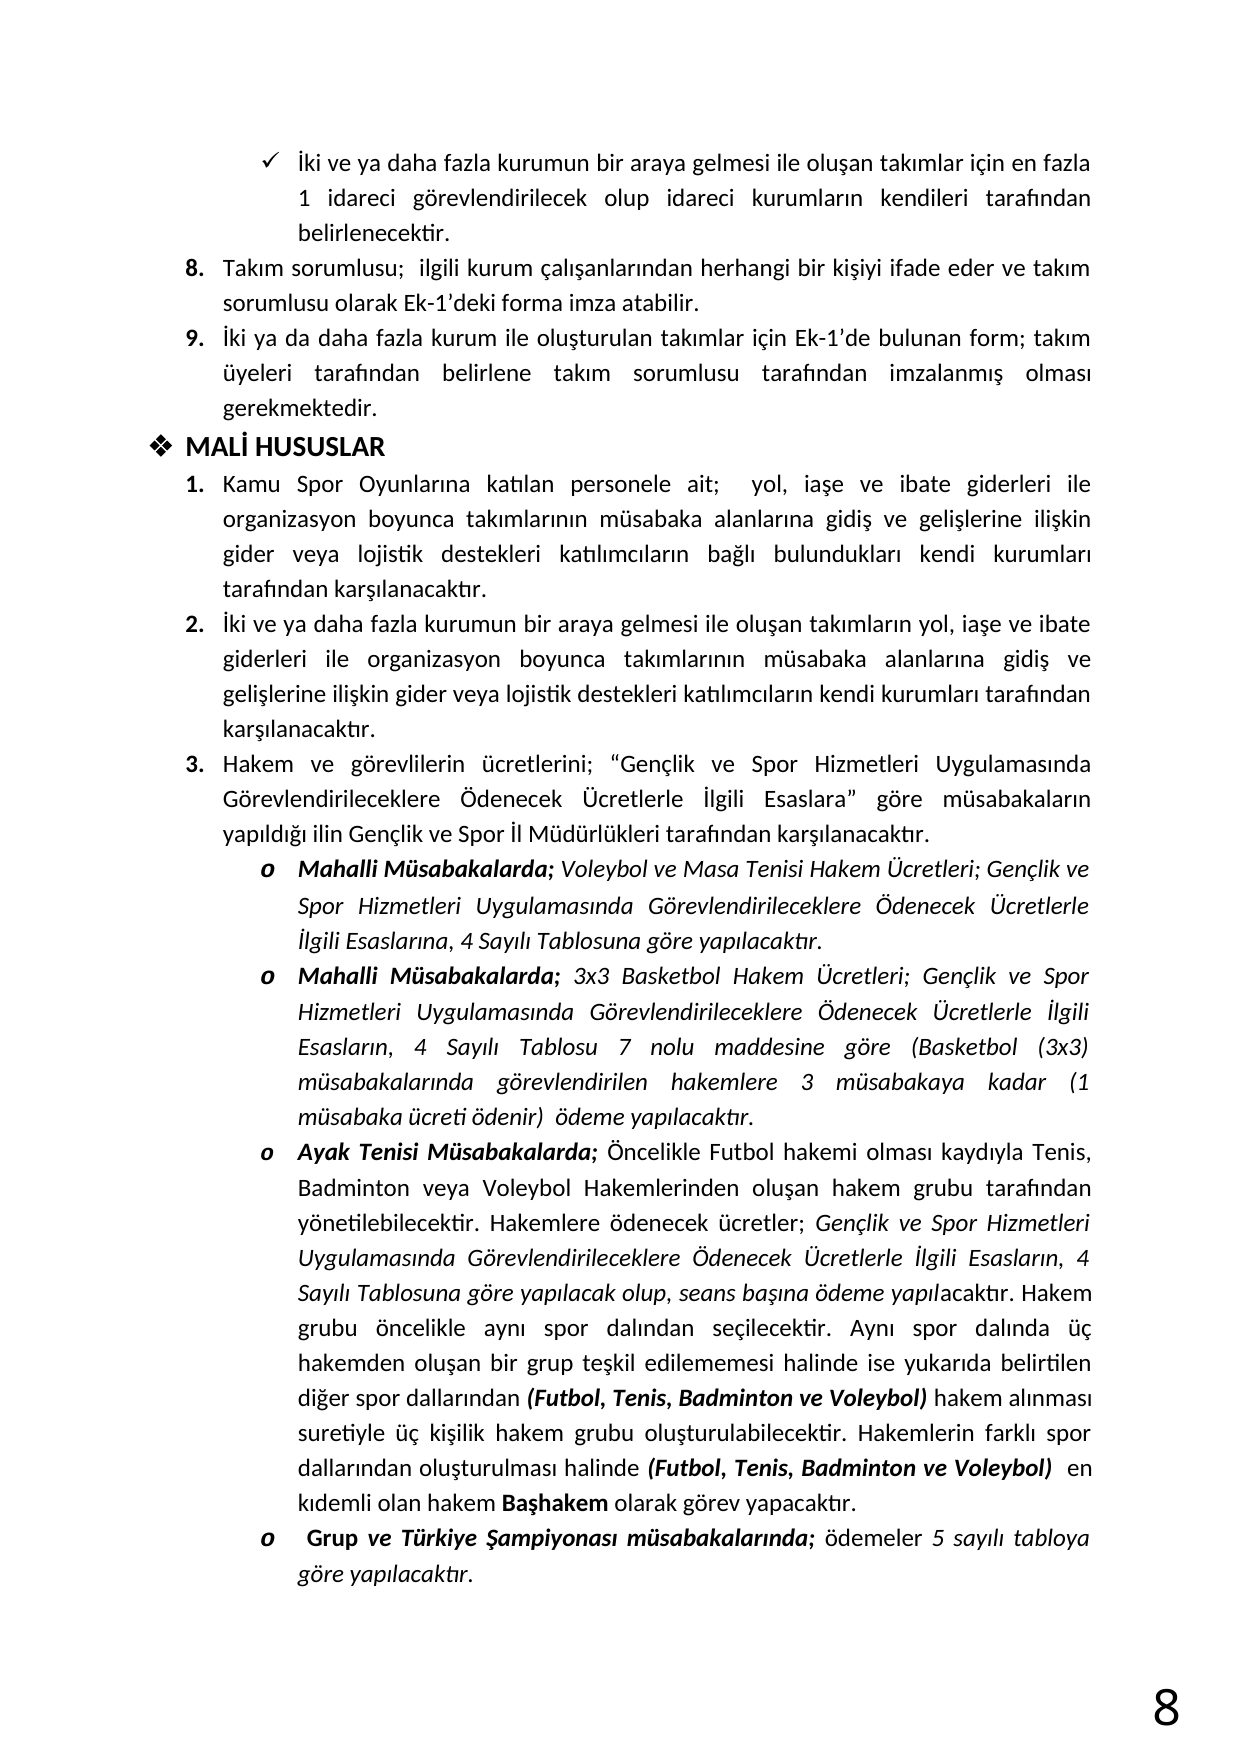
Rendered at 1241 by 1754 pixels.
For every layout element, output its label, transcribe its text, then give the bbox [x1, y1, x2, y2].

list İki ve ya daha fazla kurumun bir araya gelmesi ile oluşan takımların yol, iaşe ve ibate giderleri ile organizasyon boyunca takımlarının müsabaka alanlarına gidiş ve gelişlerine ilişkin gider veya lojistik destekleri katılımcıların kendi kurumları tarafından karşılanacaktır. [185, 608, 1093, 744]
list Mahalli Müsabakalarda; 3x3 Basketbol Hakem Ücretleri; Gençlik ve Spor Hizmetleri Uygulamasında Görevlendirileceklere Ödenecek Ücretlerle İlgili Esasların, 4 Sayılı Tablosu 7 nolu maddesine göre (Basketbol (3x3) müsabakalarında görevlendirilen hakemlere 3 müsabakaya kadar (1 müsabaka ücreti ödenir) ödeme yapılacaktır. [260, 960, 1093, 1132]
list İki ve ya daha fazla kurumun bir araya gelmesi ile oluşan takımlar için en fazla 1 idareci görevlendirilecek olup idareci kurumların kendileri tarafından belirlenecektir. [260, 148, 1093, 248]
list Grup ve Türkiye Şampiyonası müsabakalarında; ödemeler 5 sayılı tabloya göre yapılacaktır. [260, 1522, 1093, 1588]
list MALİ HUSUSLAR [148, 428, 1093, 463]
list İki ya da daha fazla kurum ile oluşturulan takımlar için Ek-1’de bulunan form; takım üyeleri tarafından belirlene takım sorumlusu tarafından imzalanmış olması gerekmektedir. [185, 323, 1093, 423]
list Kamu Spor Oyunlarına katılan personele ait; yol, iaşe ve ibate giderleri ile organizasyon boyunca takımlarının müsabaka alanlarına gidiş ve gelişlerine ilişkin gider veya lojistik destekleri katılımcıların bağlı bulundukları kendi kurumları tarafından karşılanacaktır. [185, 468, 1093, 604]
list Hakem ve görevlilerin ücretlerini; “Gençlik ve Spor Hizmetleri Uygulamasında Görevlendirileceklere Ödenecek Ücretlerle İlgili Esaslara” göre müsabakaların yapıldığı ilin Gençlik ve Spor İl Müdürlükleri tarafından karşılanacaktır. [185, 748, 1093, 849]
list Ayak Tenisi Müsabakalarda; Öncelikle Futbol hakemi olması kaydıyla Tenis, Badminton veya Voleybol Hakemlerinden oluşan hakem grubu tarafından yönetilebilecektir. Hakemlere ödenecek ücretler; Gençlik ve Spor Hizmetleri Uygulamasında Görevlendirileceklere Ödenecek Ücretlerle İlgili Esasların, 4 Sayılı Tablosuna göre yapılacak olup, seans başına ödeme yapılacaktır. Hakem grubu öncelikle aynı spor dalından seçilecektir. Aynı spor dalında üç hakemden oluşan bir grup teşkil edilememesi halinde ise yukarıda belirtilen diğer spor dallarından (Futbol, Tenis, Badminton ve Voleybol) hakem alınması suretiyle üç kişilik hakem grubu oluşturulabilecektir. Hakemlerin farklı spor dallarından oluşturulması halinde (Futbol, Tenis, Badminton ve Voleybol) en kıdemli olan hakem Başhakem olarak görev yapacaktır. [260, 1136, 1093, 1517]
list Mahalli Müsabakalarda; Voleybol ve Masa Tenisi Hakem Ücretleri; Gençlik ve Spor Hizmetleri Uygulamasında Görevlendirileceklere Ödenecek Ücretlerle İlgili Esaslarına, 4 Sayılı Tablosuna göre yapılacaktır. [260, 853, 1093, 955]
list Takım sorumlusu; ilgili kurum çalışanlarından herhangi bir kişiyi ifade eder ve takım sorumlusu olarak Ek-1’deki forma imza atabilir. [185, 253, 1093, 318]
